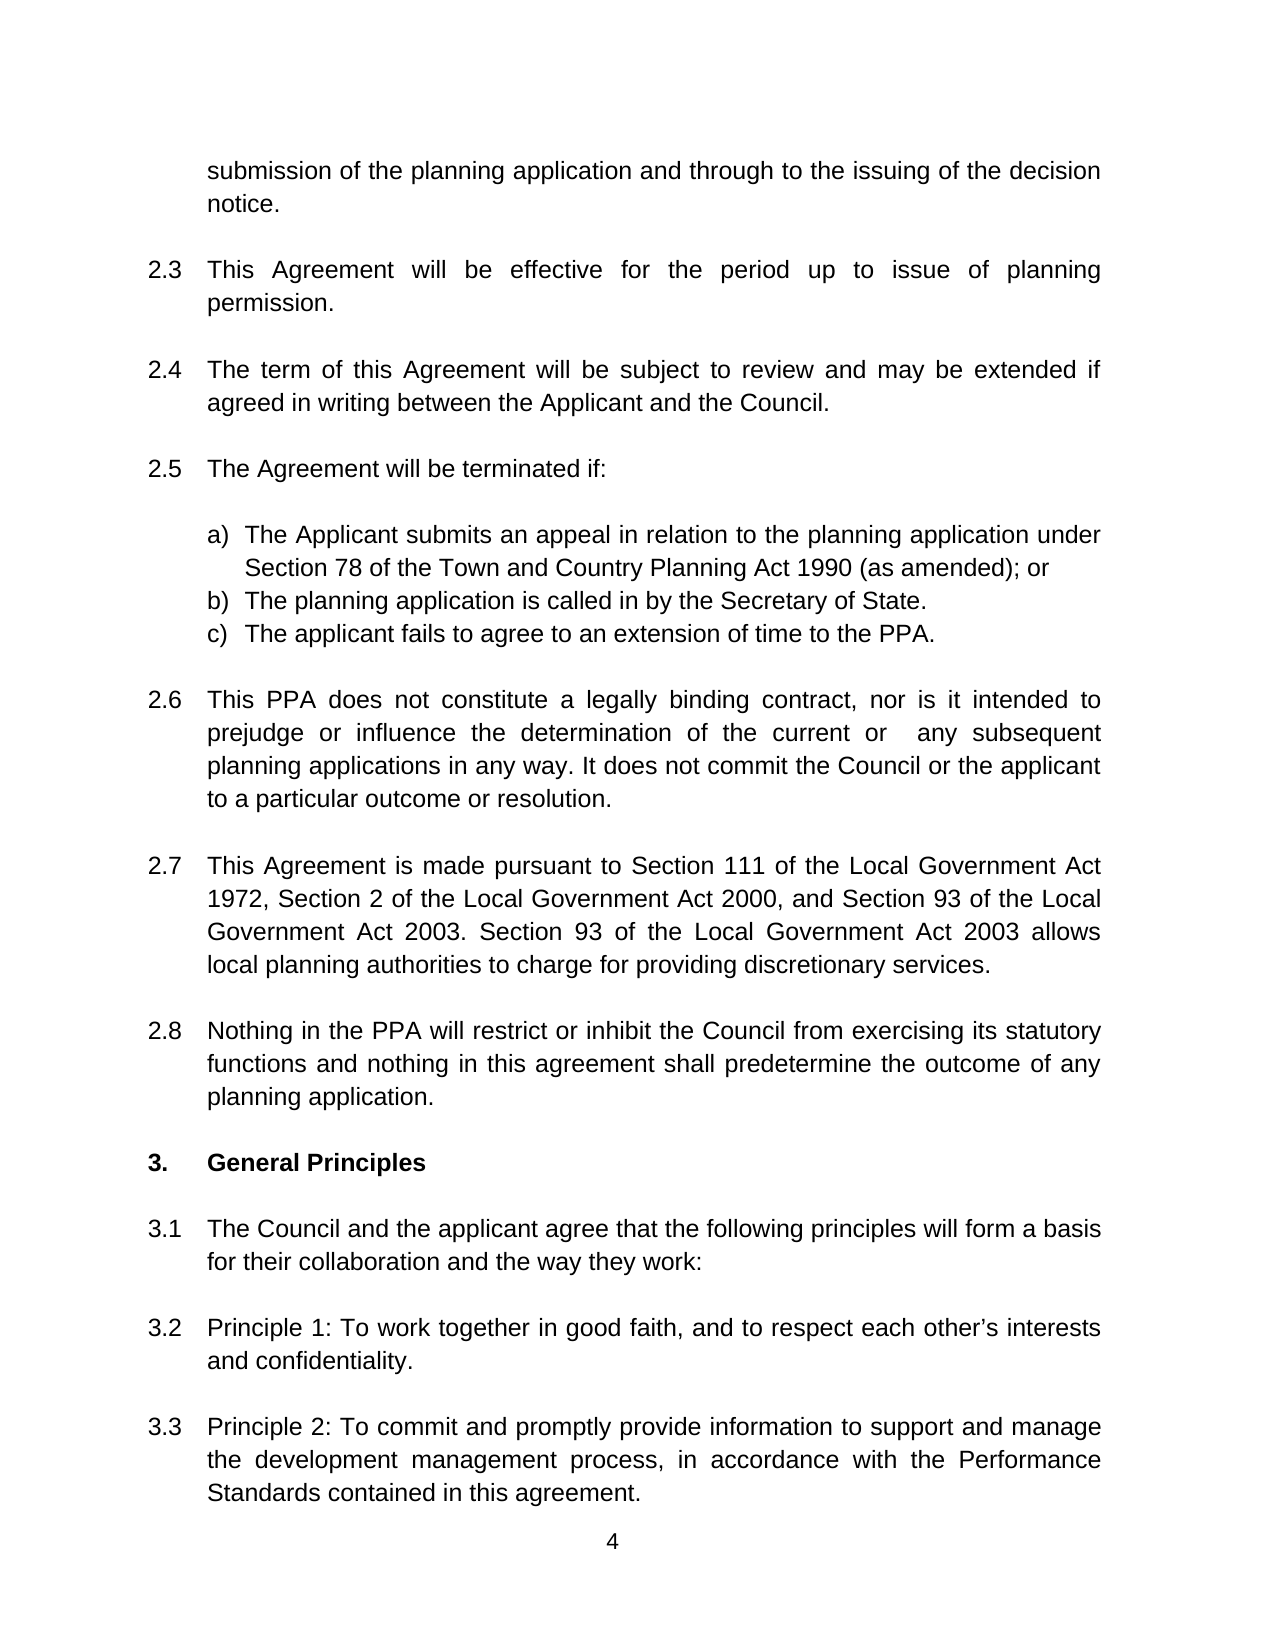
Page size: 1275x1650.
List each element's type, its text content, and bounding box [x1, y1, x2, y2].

subtitle General Principles [148, 1148, 1200, 1177]
list This Agreement will be effective for the period up to issue of planning permission. [148, 255, 1103, 317]
list Principle 1: To work together in good faith, and to respect each other’s interests and confidentiality. [148, 1313, 1103, 1375]
list The planning application is called in by the Secretary of State. [207, 586, 1103, 615]
list The Agreement will be terminated if: [148, 454, 1103, 482]
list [148, 156, 1103, 218]
list This PPA does not constitute a legally binding contract, nor is it intended to prejudge or influence the determination of the current or any subsequent planning applications in any way. It does not commit the Council or the applicant to a particular outcome or resolution. [148, 685, 1103, 813]
list Nothing in the PPA will restrict or inhibit the Council from exercising its statutory functions and nothing in this agreement shall predetermine the outcome of any planning application. [148, 1016, 1103, 1111]
list Principle 2: To commit and promptly provide information to support and manage the development management process, in accordance with the Performance Standards contained in this agreement. [148, 1412, 1103, 1507]
list The Council and the applicant agree that the following principles will form a basis for their collaboration and the way they work: [148, 1214, 1103, 1276]
list The term of this Agreement will be subject to review and may be extended if agreed in writing between the Applicant and the Council. [148, 354, 1103, 416]
list The applicant fails to agree to an extension of time to the PPA. [207, 619, 1103, 648]
list This Agreement is made pursuant to Section 111 of the Local Government Act 1972, Section 2 of the Local Government Act 2000, and Section 93 of the Local Government Act 2003. Section 93 of the Local Government Act 2003 allows local planning authorities to charge for providing discretionary services. [148, 851, 1103, 978]
list The Applicant submits an appeal in relation to the planning application under Section 78 of the Town and Country Planning Act 1990 (as amended); or [207, 520, 1103, 582]
